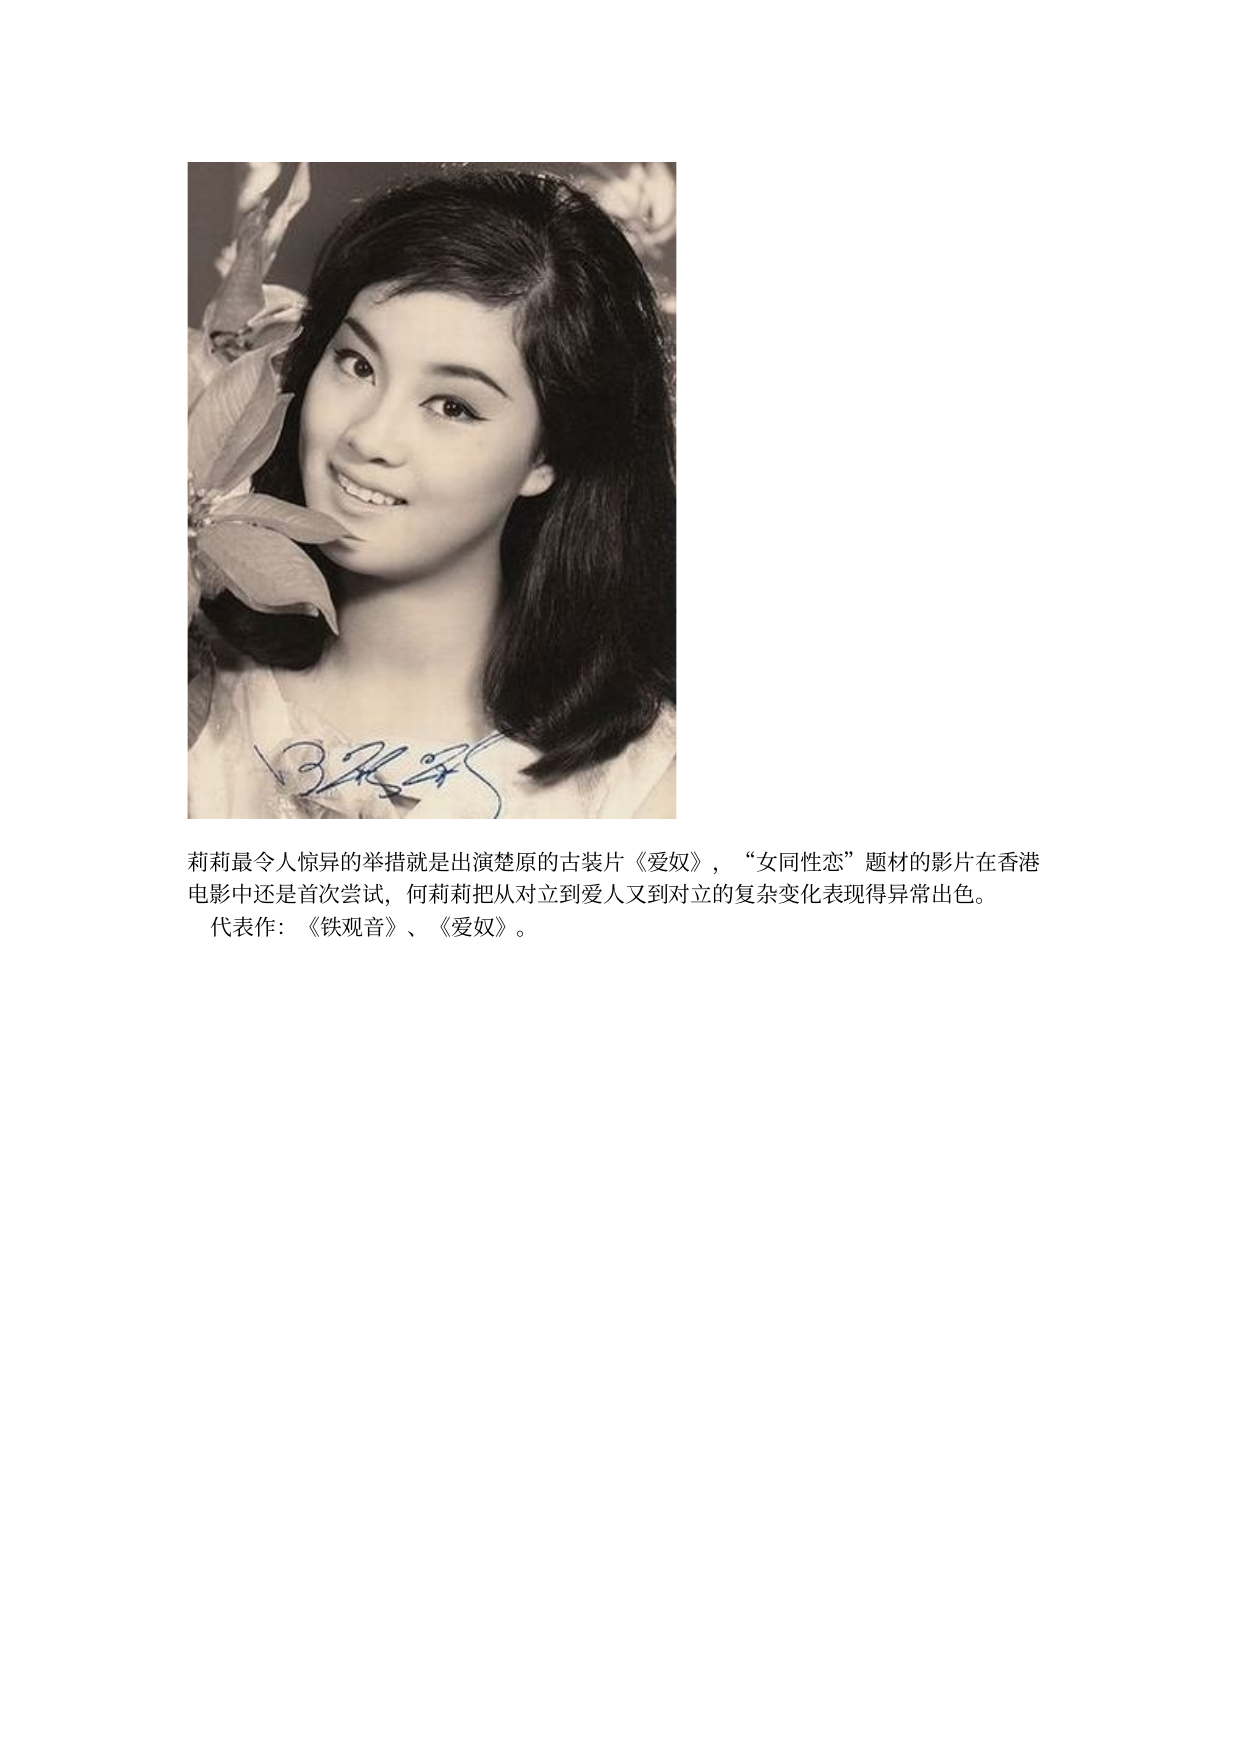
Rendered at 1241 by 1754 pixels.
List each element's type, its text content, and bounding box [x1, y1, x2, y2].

picture [187, 162, 677, 819]
text 代表作：《铁观音》、《爱奴》。 [187, 909, 1053, 942]
text 莉莉最令人惊异的举措就是出演楚原的古装片《爱奴》，“女同性恋”题材的影片在香港电影中还是首次尝试，何莉莉把从对立到爱人又到对立的复杂变化表现得异常出色。 [187, 844, 1053, 909]
